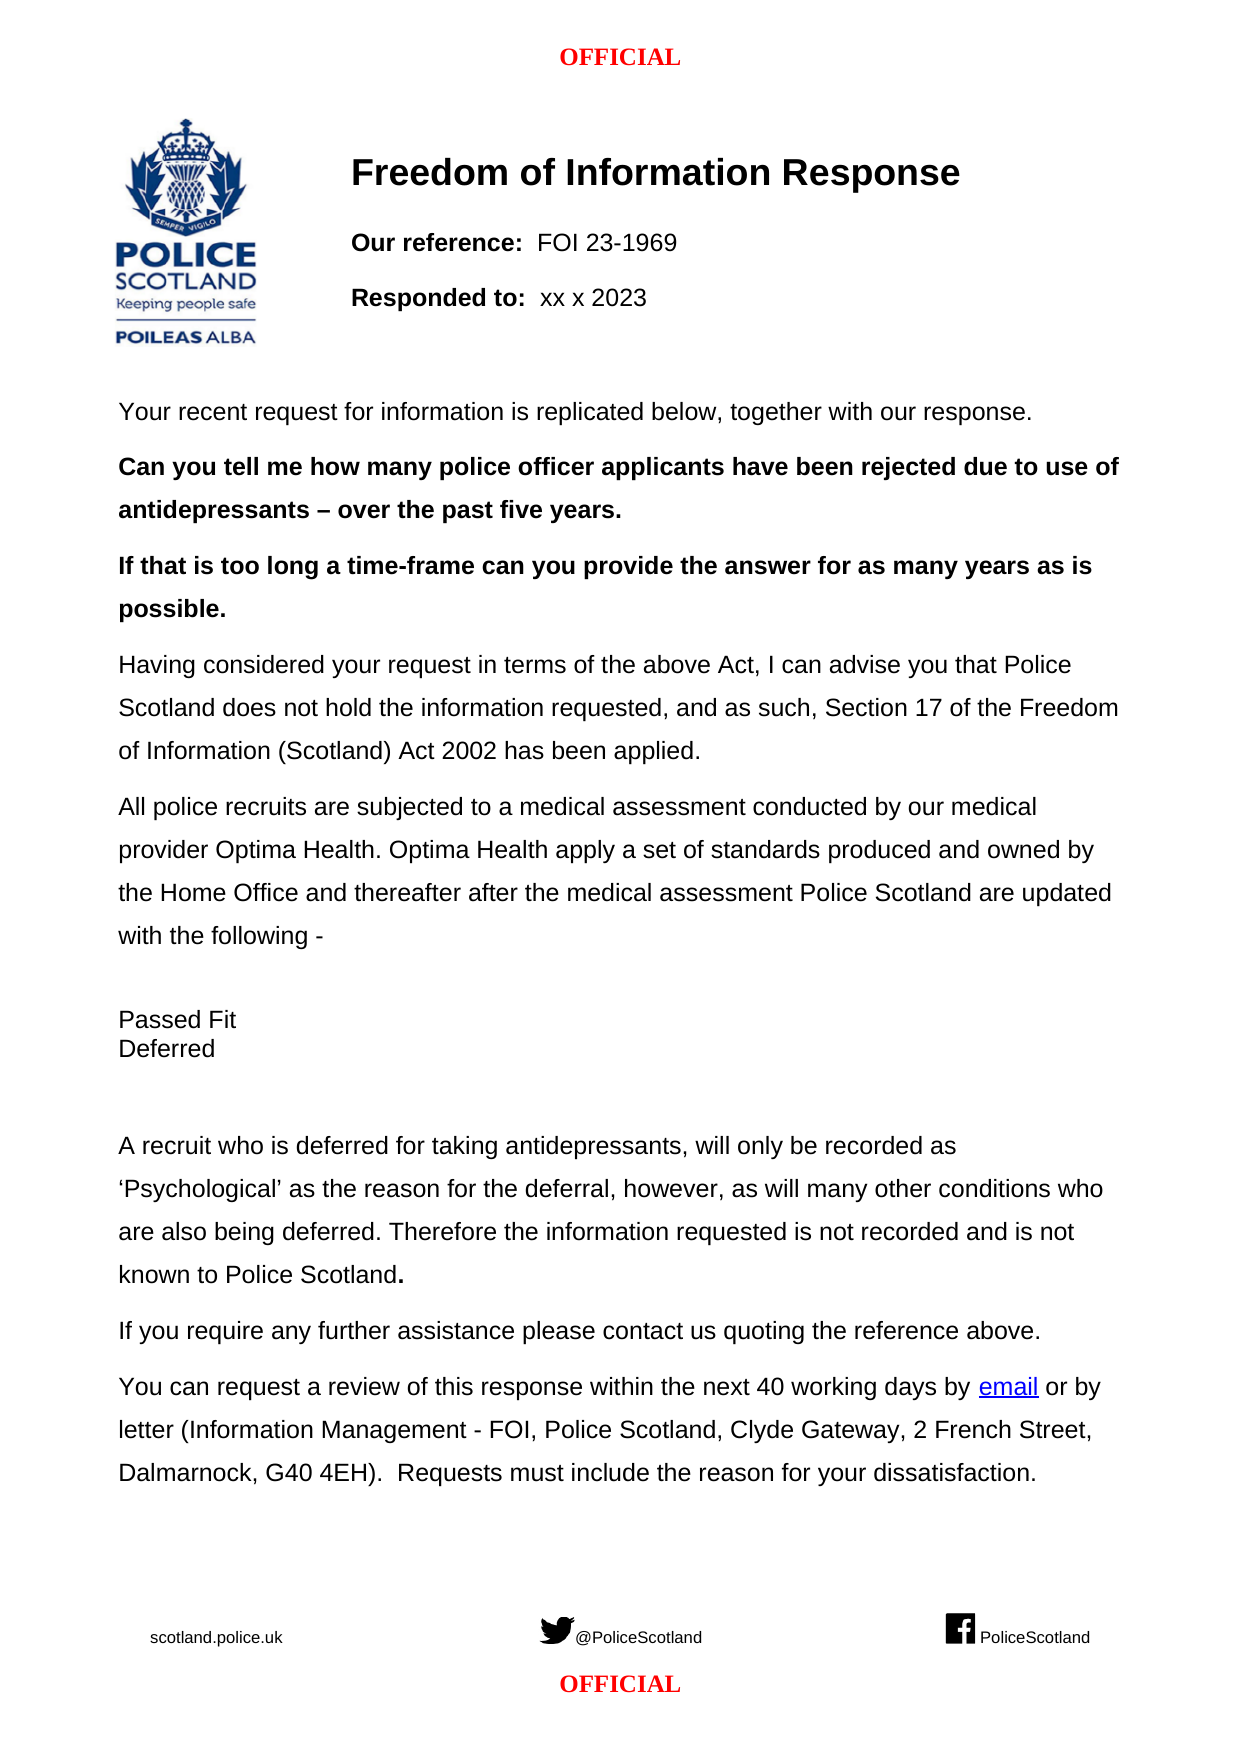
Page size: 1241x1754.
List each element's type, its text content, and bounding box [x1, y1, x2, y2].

text Can you tell me how many police officer applicants have been rejected due to use of antidepressants – over the past five years. [118, 452, 1122, 524]
text If that is too long a time-frame can you provide the answer for as many years as is possible. [118, 551, 1122, 623]
text You can request a review of this response within the next 40 working days by email or by letter (Information Management - FOI, Police Scotland, Clyde Gateway, 2 French Street, Dalmarnock, G40 4EH). Requests must include the reason for your dissatisfaction. [118, 1371, 1122, 1486]
text Deferred [118, 1034, 1122, 1063]
picture [945, 1613, 976, 1644]
picture [538, 1617, 575, 1644]
text Passed Fit [118, 1005, 1122, 1034]
picture [114, 118, 257, 347]
text If you require any further assistance please contact us quoting the reference above. [118, 1316, 1122, 1344]
text Having considered your request in terms of the above Act, I can advise you that Police Scotland does not hold the information requested, and as such, Section 17 of the Freedom of Information (Scotland) Act 2002 has been applied. [118, 649, 1122, 764]
text All police recruits are subjected to a medical assessment conducted by our medical provider Optima Health. Optima Health apply a set of standards produced and owned by the Home Office and thereafter after the medical assessment Police Scotland are updated with the following - [118, 791, 1122, 949]
text Your recent request for information is replicated below, together with our response. [118, 396, 1122, 425]
table_header Freedom of Information Response Our reference: FOI 23-1969 Responded to: xx x 2023 [340, 118, 1121, 384]
text A recruit who is deferred for taking antidepressants, will only be recorded as ‘Psychological’ as the reason for the deferral, however, as will many other conditions who are also being deferred. Therefore the information requested is not recorded and is not known to Police Scotland. [118, 1131, 1122, 1289]
table_header [103, 118, 339, 384]
